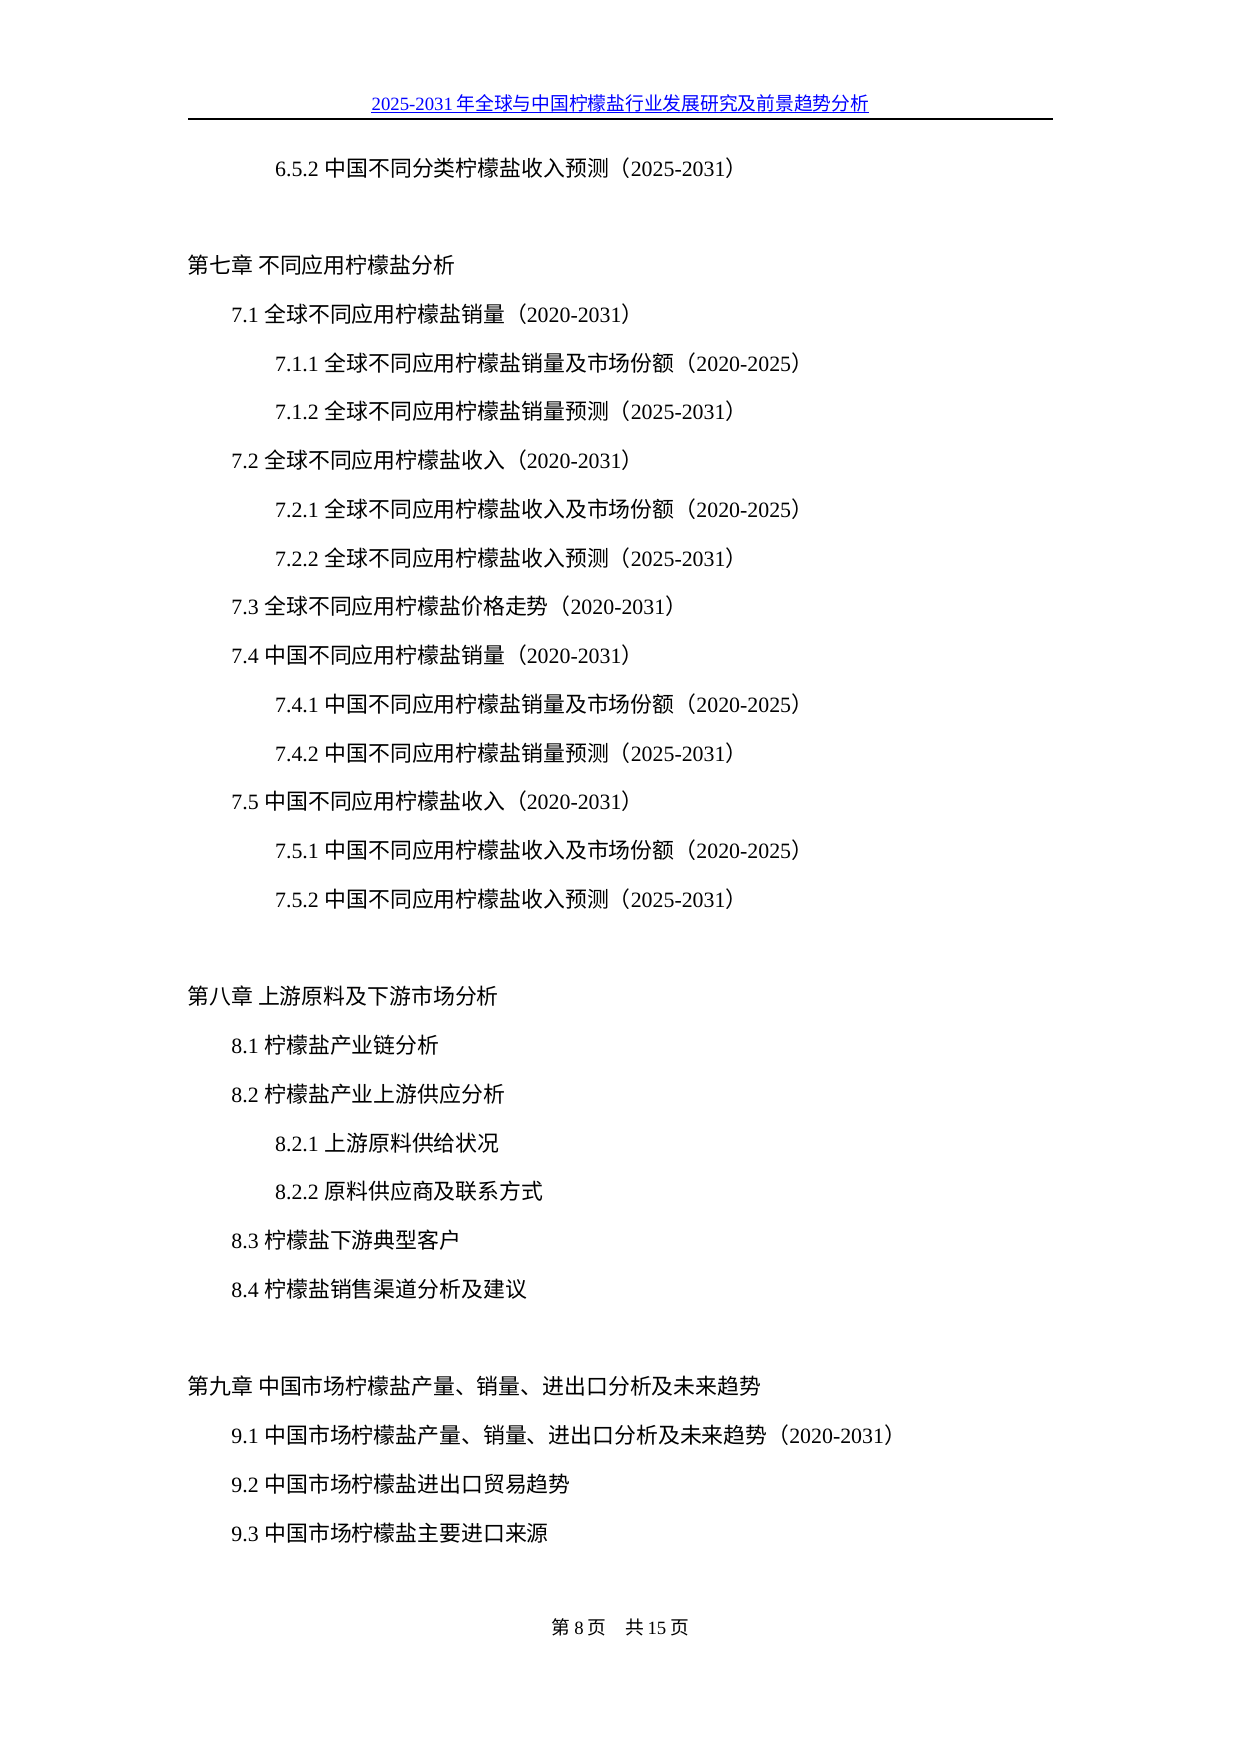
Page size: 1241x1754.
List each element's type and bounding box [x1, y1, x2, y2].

text [187, 150, 1053, 1548]
